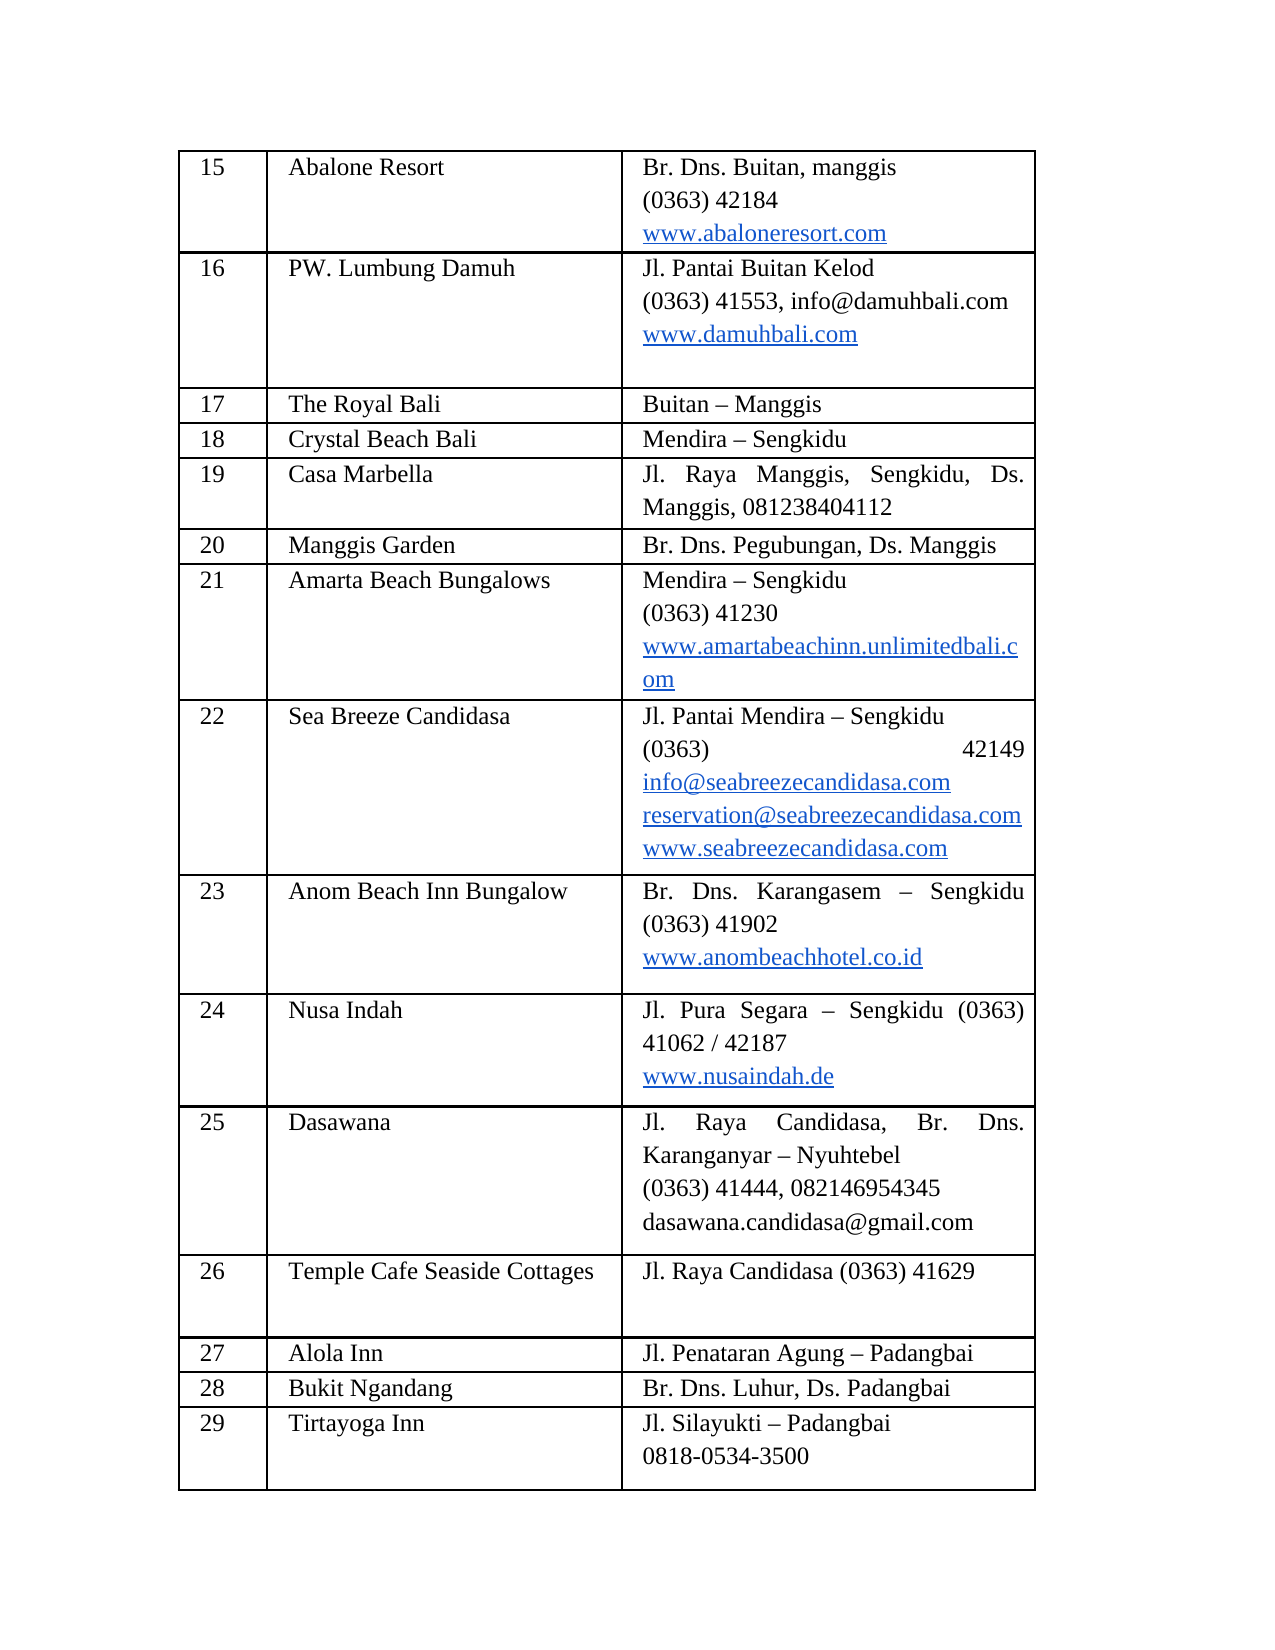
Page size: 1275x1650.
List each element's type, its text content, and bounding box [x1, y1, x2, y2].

table_cell Jl. Raya Candidasa, Br. Dns. Karanganyar – Nyuhtebel (0363) 41444, 082146954345 dasawana.candidasa@gmail.com [623, 1108, 1034, 1254]
table_cell Jl. Pantai Mendira – Sengkidu (0363) 42149 info@seabreezecandidasa.com reservation@seabreezecandidasa.com www.seabreezecandidasa.com [623, 701, 1034, 874]
table_cell Mendira – Sengkidu (0363) 41230 www.amartabeachinn.unlimitedbali.com [623, 565, 1034, 699]
table_cell Buitan – Manggis [623, 389, 1034, 422]
table_cell Temple Cafe Seaside Cottages [268, 1256, 621, 1336]
table_cell 29 [180, 1408, 266, 1489]
table_cell 18 [180, 424, 266, 457]
table_cell 23 [180, 876, 266, 993]
table_cell Br. Dns. Karangasem – Sengkidu (0363) 41902 www.anombeachhotel.co.id [623, 876, 1034, 993]
table_cell 21 [180, 565, 266, 699]
table_cell 15 [180, 152, 266, 251]
table_cell Manggis Garden [268, 530, 621, 563]
table_cell Jl. Penataran Agung – Padangbai [623, 1339, 1034, 1371]
table_cell 20 [180, 530, 266, 563]
table_cell Dasawana [268, 1108, 621, 1254]
table_cell Jl. Pantai Buitan Kelod (0363) 41553, info@damuhbali.com www.damuhbali.com [623, 254, 1034, 387]
table_cell Jl. Silayukti – Padangbai 0818-0534-3500 [623, 1408, 1034, 1489]
table_cell Mendira – Sengkidu [623, 424, 1034, 457]
table_cell Abalone Resort [268, 152, 621, 251]
table_cell Alola Inn [268, 1339, 621, 1371]
table_cell Br. Dns. Buitan, manggis (0363) 42184 www.abaloneresort.com [623, 152, 1034, 251]
table_cell PW. Lumbung Damuh [268, 254, 621, 387]
table_cell Jl. Raya Manggis, Sengkidu, Ds. Manggis, 081238404112 [623, 459, 1034, 528]
table_cell Casa Marbella [268, 459, 621, 528]
table_cell Amarta Beach Bungalows [268, 565, 621, 699]
table_cell Anom Beach Inn Bungalow [268, 876, 621, 993]
table_cell Sea Breeze Candidasa [268, 701, 621, 874]
table_cell 17 [180, 389, 266, 422]
table_cell 25 [180, 1108, 266, 1254]
table_cell Tirtayoga Inn [268, 1408, 621, 1489]
table_cell The Royal Bali [268, 389, 621, 422]
table_cell Nusa Indah [268, 995, 621, 1105]
table_cell 27 [180, 1339, 266, 1371]
table_cell 26 [180, 1256, 266, 1336]
table_cell 16 [180, 254, 266, 387]
table_cell 22 [180, 701, 266, 874]
table_cell Jl. Pura Segara – Sengkidu (0363) 41062 / 42187 www.nusaindah.de [623, 995, 1034, 1105]
table_cell 19 [180, 459, 266, 528]
table_cell Br. Dns. Pegubungan, Ds. Manggis [623, 530, 1034, 563]
table_cell 28 [180, 1373, 266, 1406]
table_cell Bukit Ngandang [268, 1373, 621, 1406]
table_cell Jl. Raya Candidasa (0363) 41629 [623, 1256, 1034, 1336]
table_cell Br. Dns. Luhur, Ds. Padangbai [623, 1373, 1034, 1406]
table_cell 24 [180, 995, 266, 1105]
table_cell Crystal Beach Bali [268, 424, 621, 457]
